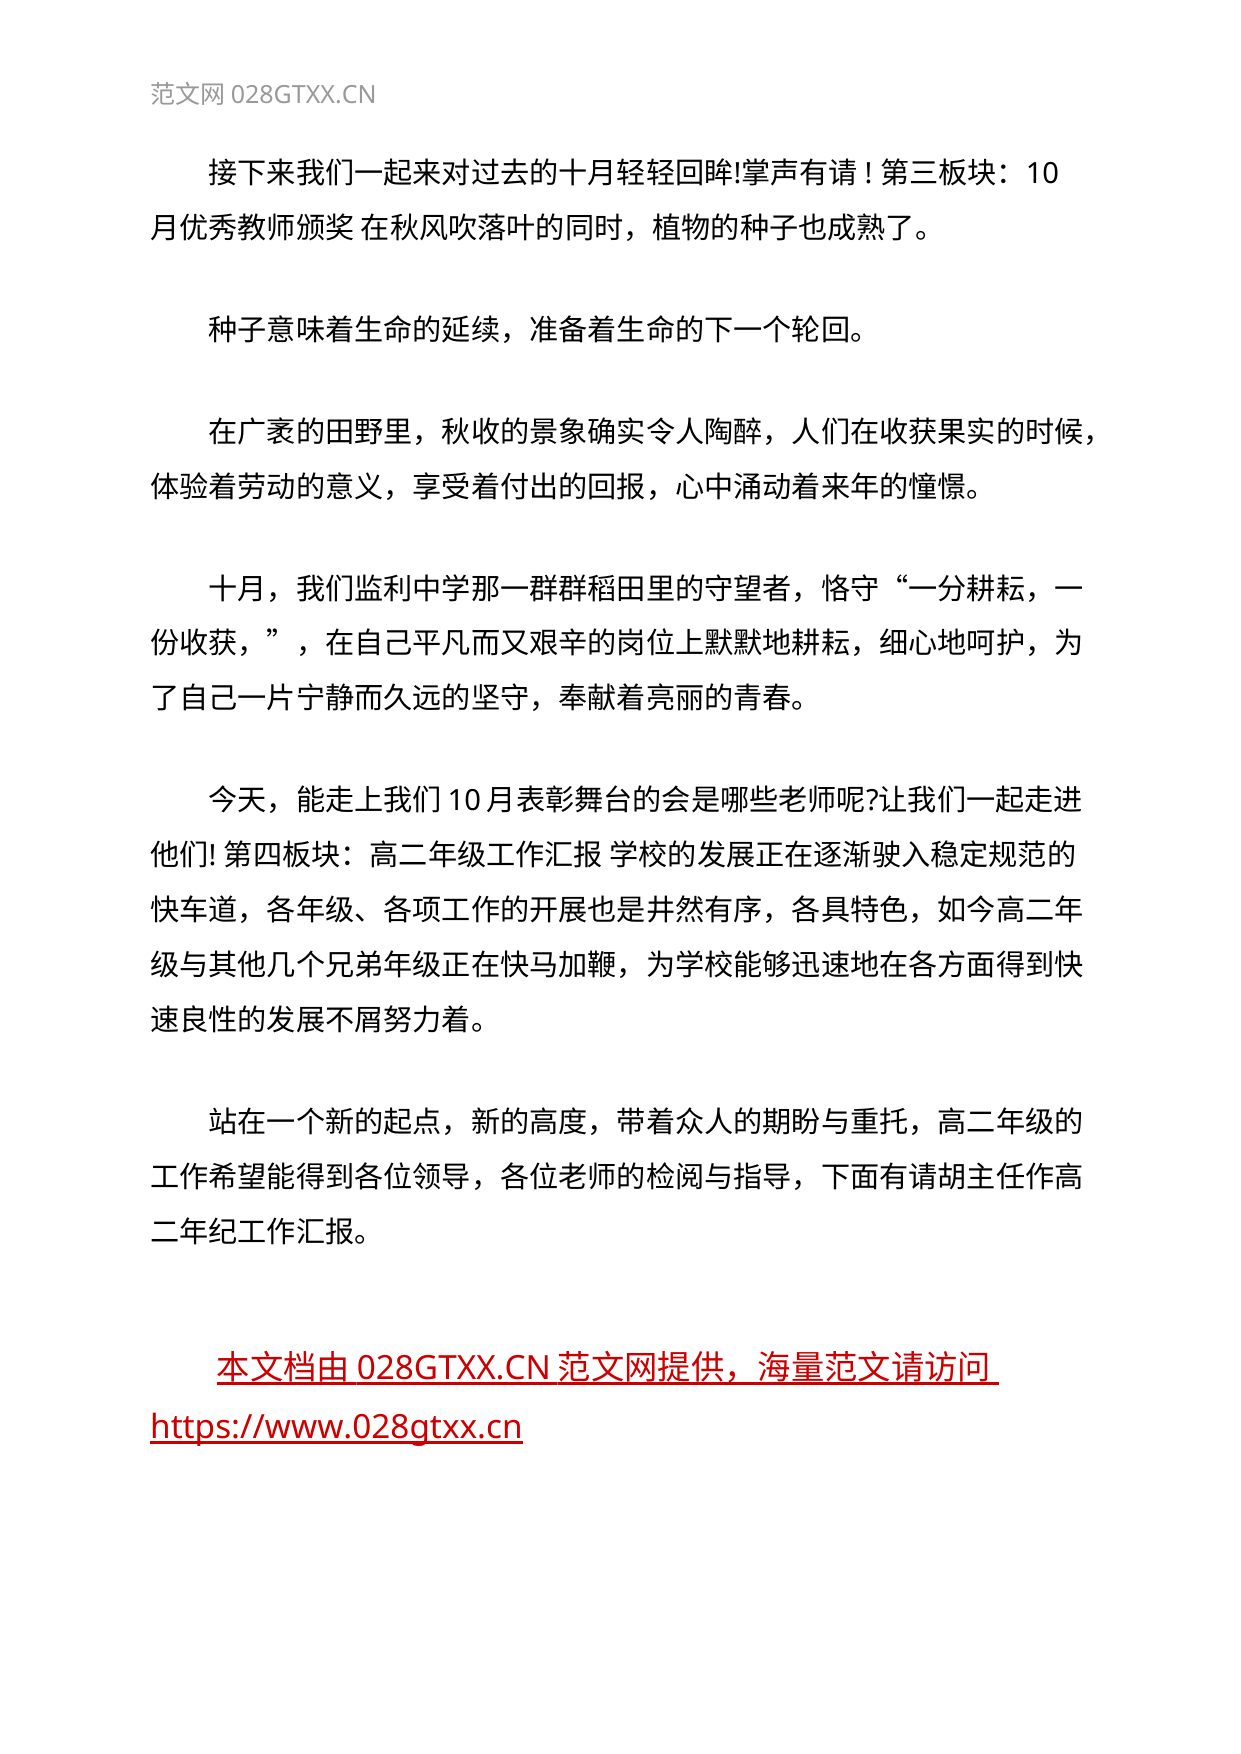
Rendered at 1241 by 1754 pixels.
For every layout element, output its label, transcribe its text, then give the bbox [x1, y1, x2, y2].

text 种子意味着生命的延续，准备着生命的下一个轮回。 [150, 307, 1090, 349]
text 接下来我们一起来对过去的十月轻轻回眸!掌声有请 ! 第三板块：10月优秀教师颁奖 在秋风吹落叶的同时，植物的种子也成熟了。 [150, 150, 1090, 247]
text 本文档由028GTXX.CN范文网提供，海量范文请访问 https://www.028gtxx.cn [150, 1341, 1090, 1448]
text 站在一个新的起点，新的高度，带着众人的期盼与重托，高二年级的工作希望能得到各位领导，各位老师的检阅与指导，下面有请胡主任作高二年纪工作汇报。 [150, 1098, 1090, 1250]
text 十月，我们监利中学那一群群稻田里的守望者，恪守“一分耕耘，一份收获，”，在自己平凡而又艰辛的岗位上默默地耕耘，细心地呵护，为了自己一片宁静而久远的坚守，奉献着亮丽的青春。 [150, 565, 1090, 717]
text 在广袤的田野里，秋收的景象确实令人陶醉，人们在收获果实的时候，体验着劳动的意义，享受着付出的回报，心中涌动着来年的憧憬。 [150, 408, 1090, 506]
text 今天，能走上我们10月表彰舞台的会是哪些老师呢?让我们一起走进他们! 第四板块：高二年级工作汇报 学校的发展正在逐渐驶入稳定规范的快车道，各年级、各项工作的开展也是井然有序，各具特色，如今高二年级与其他几个兄弟年级正在快马加鞭，为学校能够迅速地在各方面得到快速良性的发展不屑努力着。 [150, 777, 1090, 1039]
